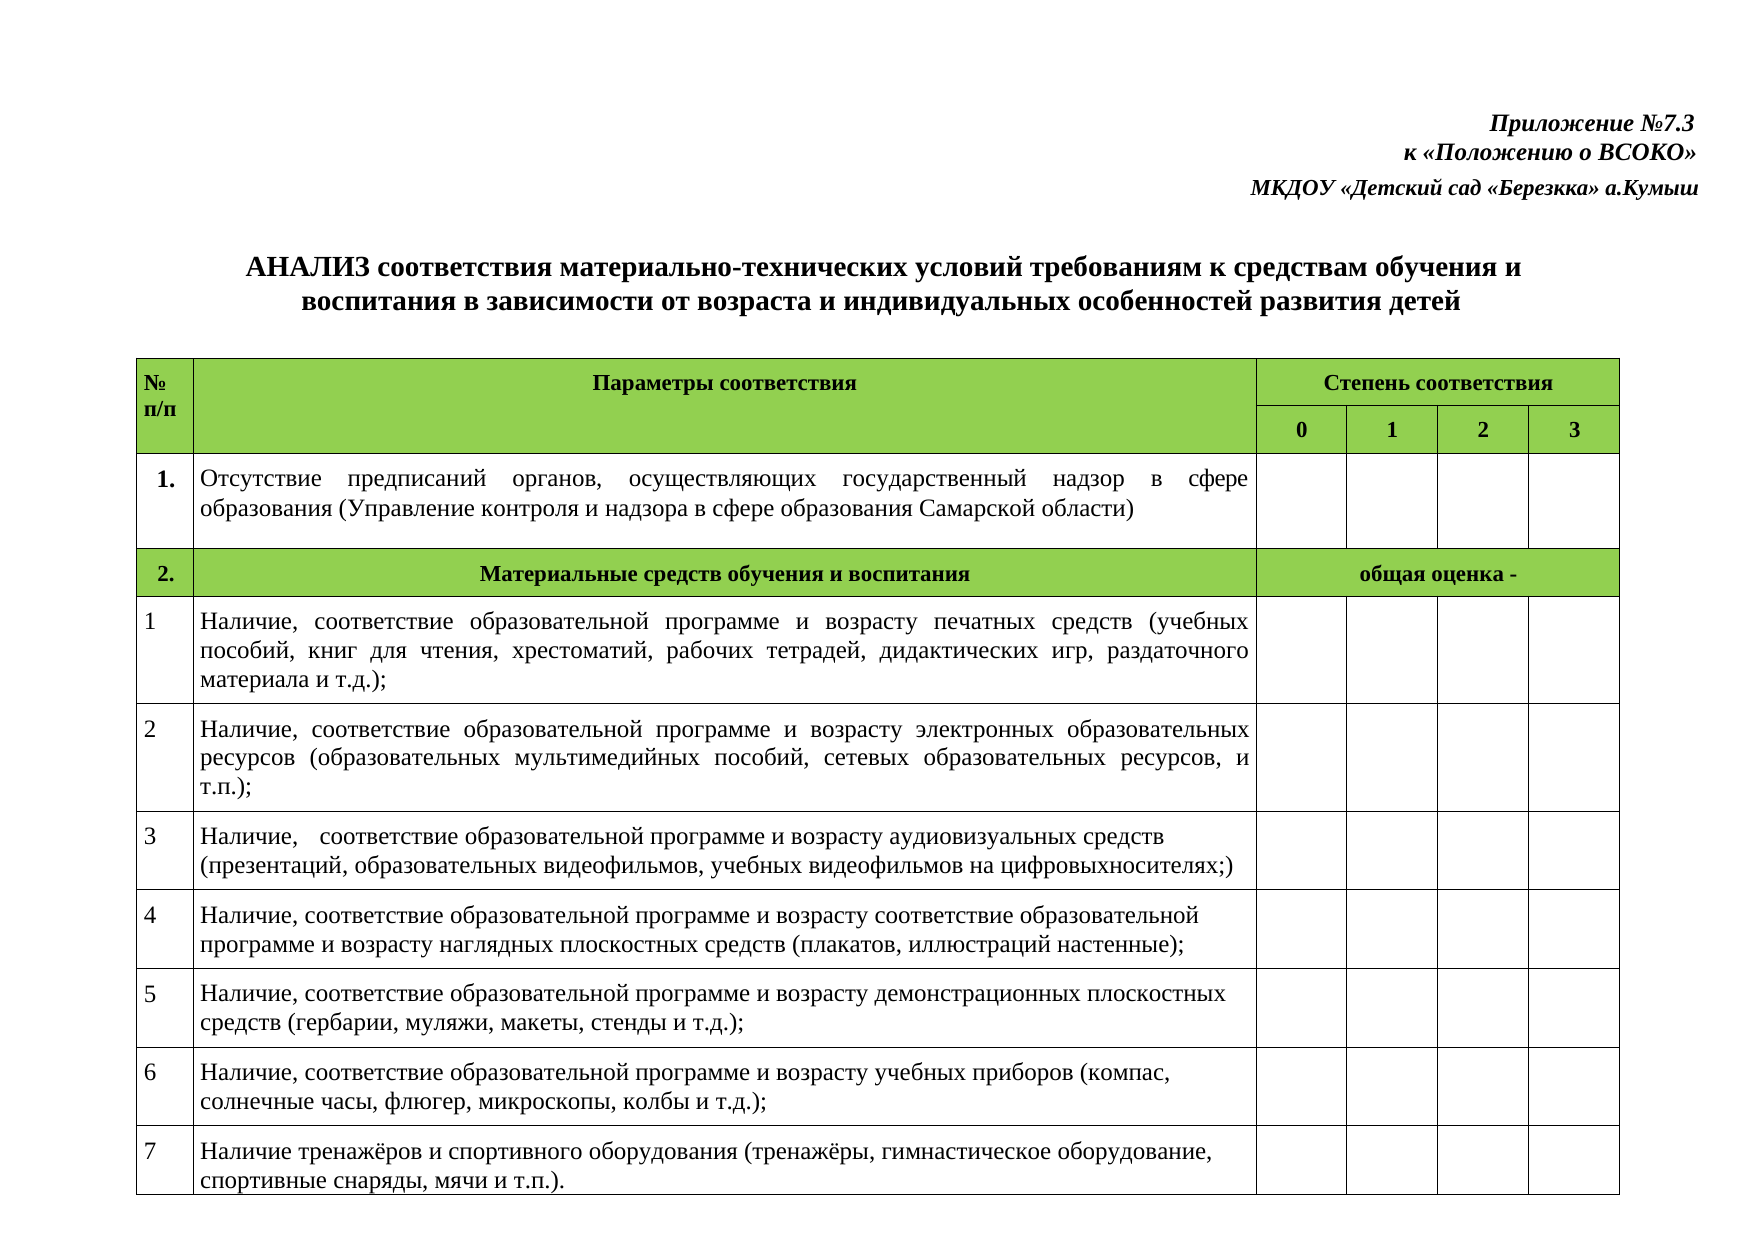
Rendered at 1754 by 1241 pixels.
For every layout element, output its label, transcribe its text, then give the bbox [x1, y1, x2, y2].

table_cell общая оценка - [1257, 549, 1619, 596]
table_cell [1257, 1126, 1346, 1194]
table_cell 3 [137, 812, 193, 889]
table_cell Наличие, соответствие образовательной программе и возрасту электронных образовательных ресурсов (образовательных мультимедийных пособий, сетевых образовательных ресурсов, и т.п.); [194, 704, 1256, 811]
table_cell [1257, 969, 1346, 1047]
table_cell [1257, 704, 1346, 811]
table_cell [1438, 1126, 1528, 1194]
table_cell [1438, 812, 1528, 889]
table_cell [1257, 890, 1346, 968]
table_cell Наличие, соответствие образовательной программе и возрасту демонстрационных плоскостных средств (гербарии, муляжи, макеты, стенды и т.д.); [194, 969, 1256, 1047]
table_cell [1347, 704, 1437, 811]
table_cell [1438, 1048, 1528, 1125]
table_cell [1529, 969, 1619, 1047]
table_cell [1347, 1126, 1437, 1194]
table_cell [1438, 890, 1528, 968]
table_cell [1347, 969, 1437, 1047]
table_cell [1529, 890, 1619, 968]
table_header Степень соответствия [1257, 359, 1619, 405]
table_cell [1438, 597, 1528, 703]
subtitle к «Положению о ВСОКО» [48, 137, 1697, 166]
table_cell Наличие, соответствие образовательной программе и возрасту учебных приборов (компас, солнечные часы, флюгер, микроскопы, колбы и т.д.); [194, 1048, 1256, 1125]
table_cell 1. [137, 454, 193, 548]
table_cell Отсутствие предписаний органов, осуществляющих государственный надзор в сфере образования (Управление контроля и надзора в сфере образования Самарской области) [194, 454, 1256, 548]
table_cell [1257, 1048, 1346, 1125]
table_cell [1529, 454, 1619, 548]
table_cell 5 [137, 969, 193, 1047]
table_cell [1529, 1126, 1619, 1194]
table_cell [1529, 597, 1619, 703]
table_cell 2 [1438, 406, 1528, 453]
table_cell [1347, 597, 1437, 703]
table_cell 6 [137, 1048, 193, 1125]
table_cell [1529, 704, 1619, 811]
table_cell 2 [137, 704, 193, 811]
table_cell 1 [137, 597, 193, 703]
table_cell Наличие, соответствие образовательной программе и возрасту соответствие образовательной программе и возрасту наглядных плоскостных средств (плакатов, иллюстраций настенные); [194, 890, 1256, 968]
table_cell 3 [1529, 406, 1619, 453]
table_cell Наличие тренажёров и спортивного оборудования (тренажёры, гимнастическое оборудование, спортивные снаряды, мячи и т.п.). [194, 1126, 1256, 1194]
table_cell [1257, 812, 1346, 889]
table_cell [1347, 454, 1437, 548]
table_cell [1347, 812, 1437, 889]
table_cell 1 [1347, 406, 1437, 453]
table_cell Наличие, соответствие образовательной программе и возрасту печатных средств (учебных пособий, книг для чтения, хрестоматий, рабочих тетрадей, дидактических игр, раздаточного материала и т.д.); [194, 597, 1256, 703]
table_cell [1438, 454, 1528, 548]
table_cell [1347, 890, 1437, 968]
table_cell 4 [137, 890, 193, 968]
table_header № п/п [137, 359, 193, 453]
table_header Параметры соответствия [194, 359, 1256, 453]
table_cell [1257, 454, 1346, 548]
table_cell 7 [137, 1126, 193, 1194]
subtitle Приложение №7.3 [48, 108, 1697, 137]
table_cell 2. [137, 549, 193, 596]
table_cell 0 [1257, 406, 1346, 453]
table_cell [1529, 812, 1619, 889]
table_cell Материальные средств обучения и воспитания [194, 549, 1256, 596]
table_cell Наличие, соответствие образовательной программе и возрасту аудиовизуальных средств (презентаций, образовательных видеофильмов, учебных видеофильмов на цифровыхносителях;) [194, 812, 1256, 889]
table_cell [1438, 704, 1528, 811]
table_cell [1438, 969, 1528, 1047]
table_cell [1257, 597, 1346, 703]
text МКДОУ «Детский сад «Березкка» а.Кумыш [3, 174, 1701, 200]
text АНАЛИЗ соответствия материально-технических условий требованиям к средствам обучения и воспитания в зависимости от возраста и индивидуальных особенностей развития детей [166, 249, 1596, 316]
table_cell [1529, 1048, 1619, 1125]
table_cell [1347, 1048, 1437, 1125]
